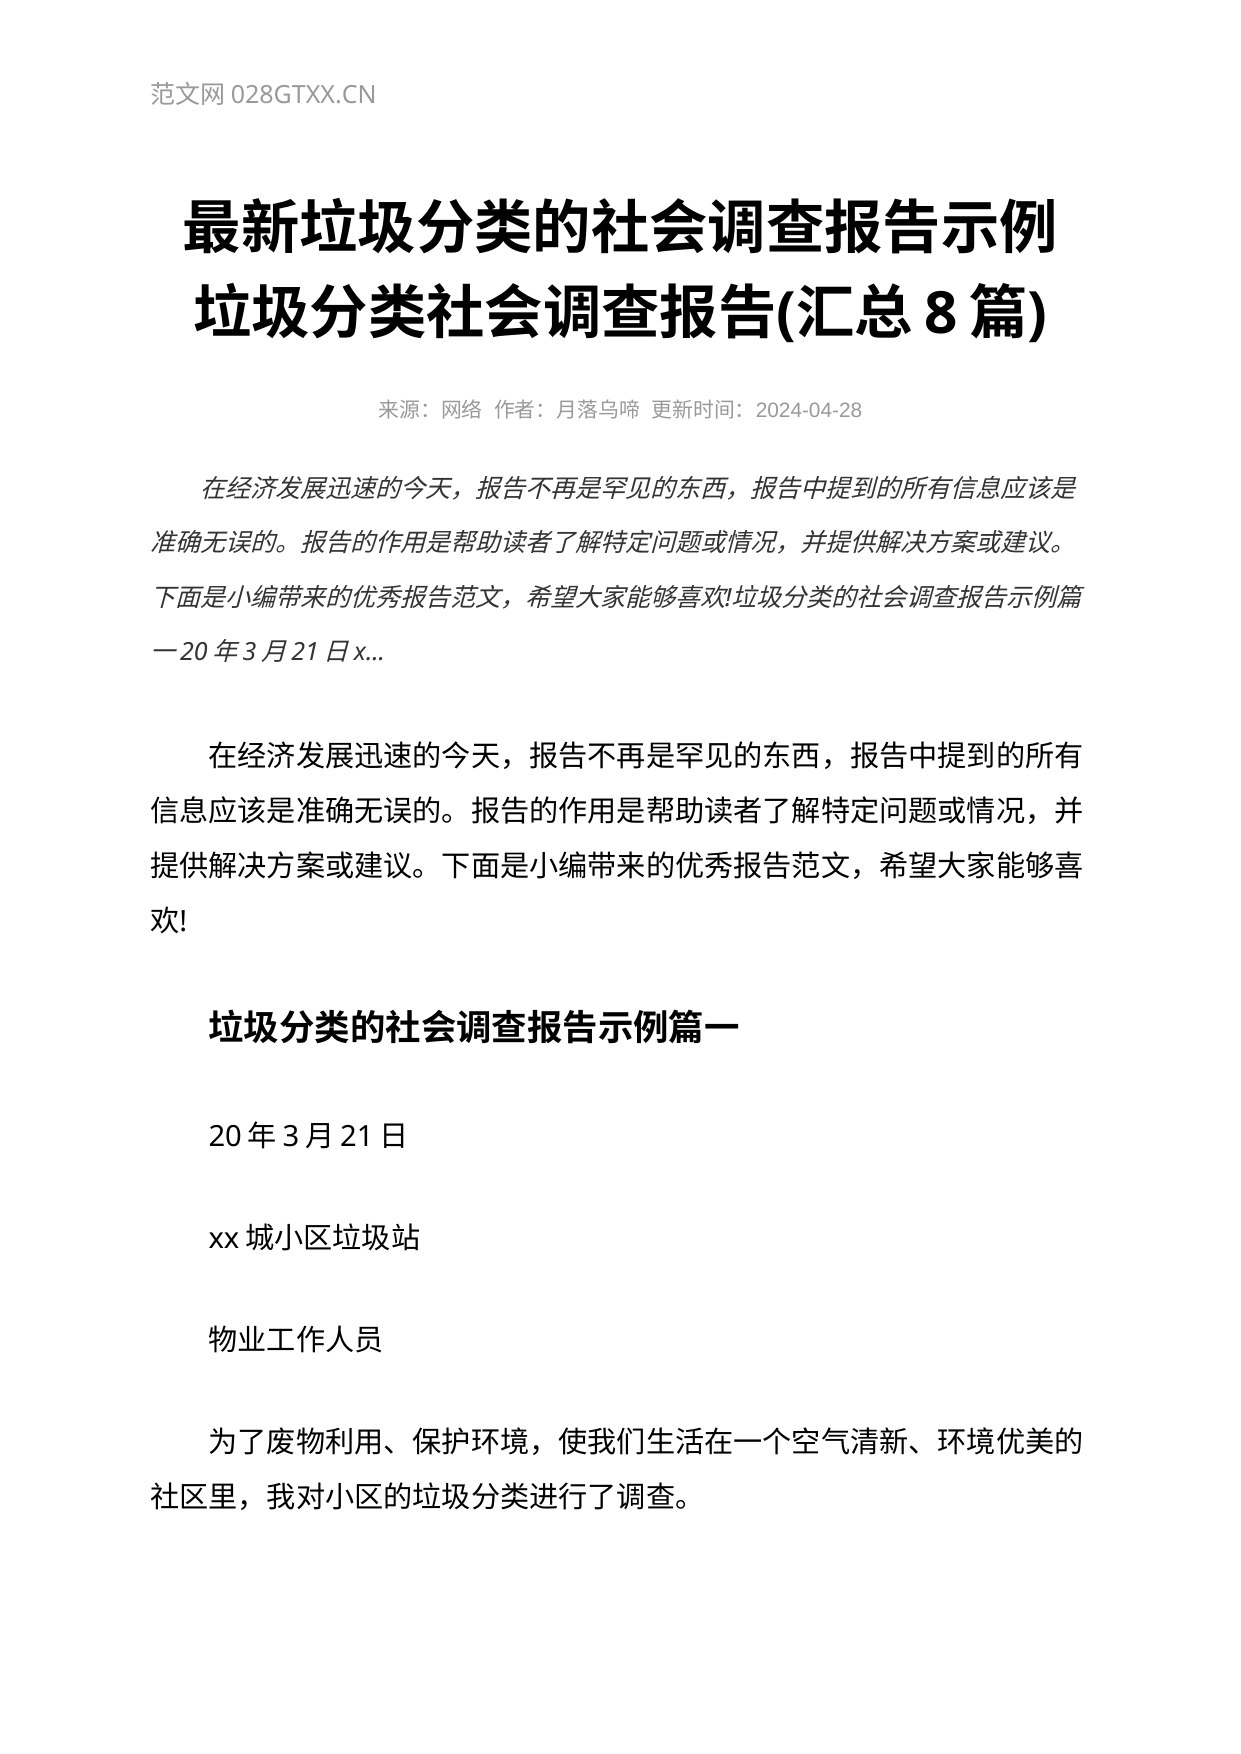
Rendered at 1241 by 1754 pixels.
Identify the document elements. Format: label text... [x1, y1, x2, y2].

text 垃圾分类的社会调查报告示例篇一 [150, 999, 1090, 1051]
subtitle 最新垃圾分类的社会调查报告示例 垃圾分类社会调查报告(汇总8篇) [150, 181, 1090, 351]
text 在经济发展迅速的今天，报告不再是罕见的东西，报告中提到的所有信息应该是准确无误的。报告的作用是帮助读者了解特定问题或情况，并提供解决方案或建议。下面是小编带来的优秀报告范文，希望大家能够喜欢!垃圾分类的社会调查报告示例篇一20年3月21日x... [150, 468, 1090, 668]
text 物业工作人员 [150, 1317, 1090, 1359]
text 为了废物利用、保护环境，使我们生活在一个空气清新、环境优美的社区里，我对小区的垃圾分类进行了调查。 [150, 1418, 1090, 1516]
text xx城小区垃圾站 [150, 1215, 1090, 1257]
text 在经济发展迅速的今天，报告不再是罕见的东西，报告中提到的所有信息应该是准确无误的。报告的作用是帮助读者了解特定问题或情况，并提供解决方案或建议。下面是小编带来的优秀报告范文，希望大家能够喜欢! [150, 733, 1090, 940]
text 来源：网络 作者：月落乌啼 更新时间：2024-04-28 [150, 397, 1090, 421]
text 20年3月21日 [150, 1113, 1090, 1155]
